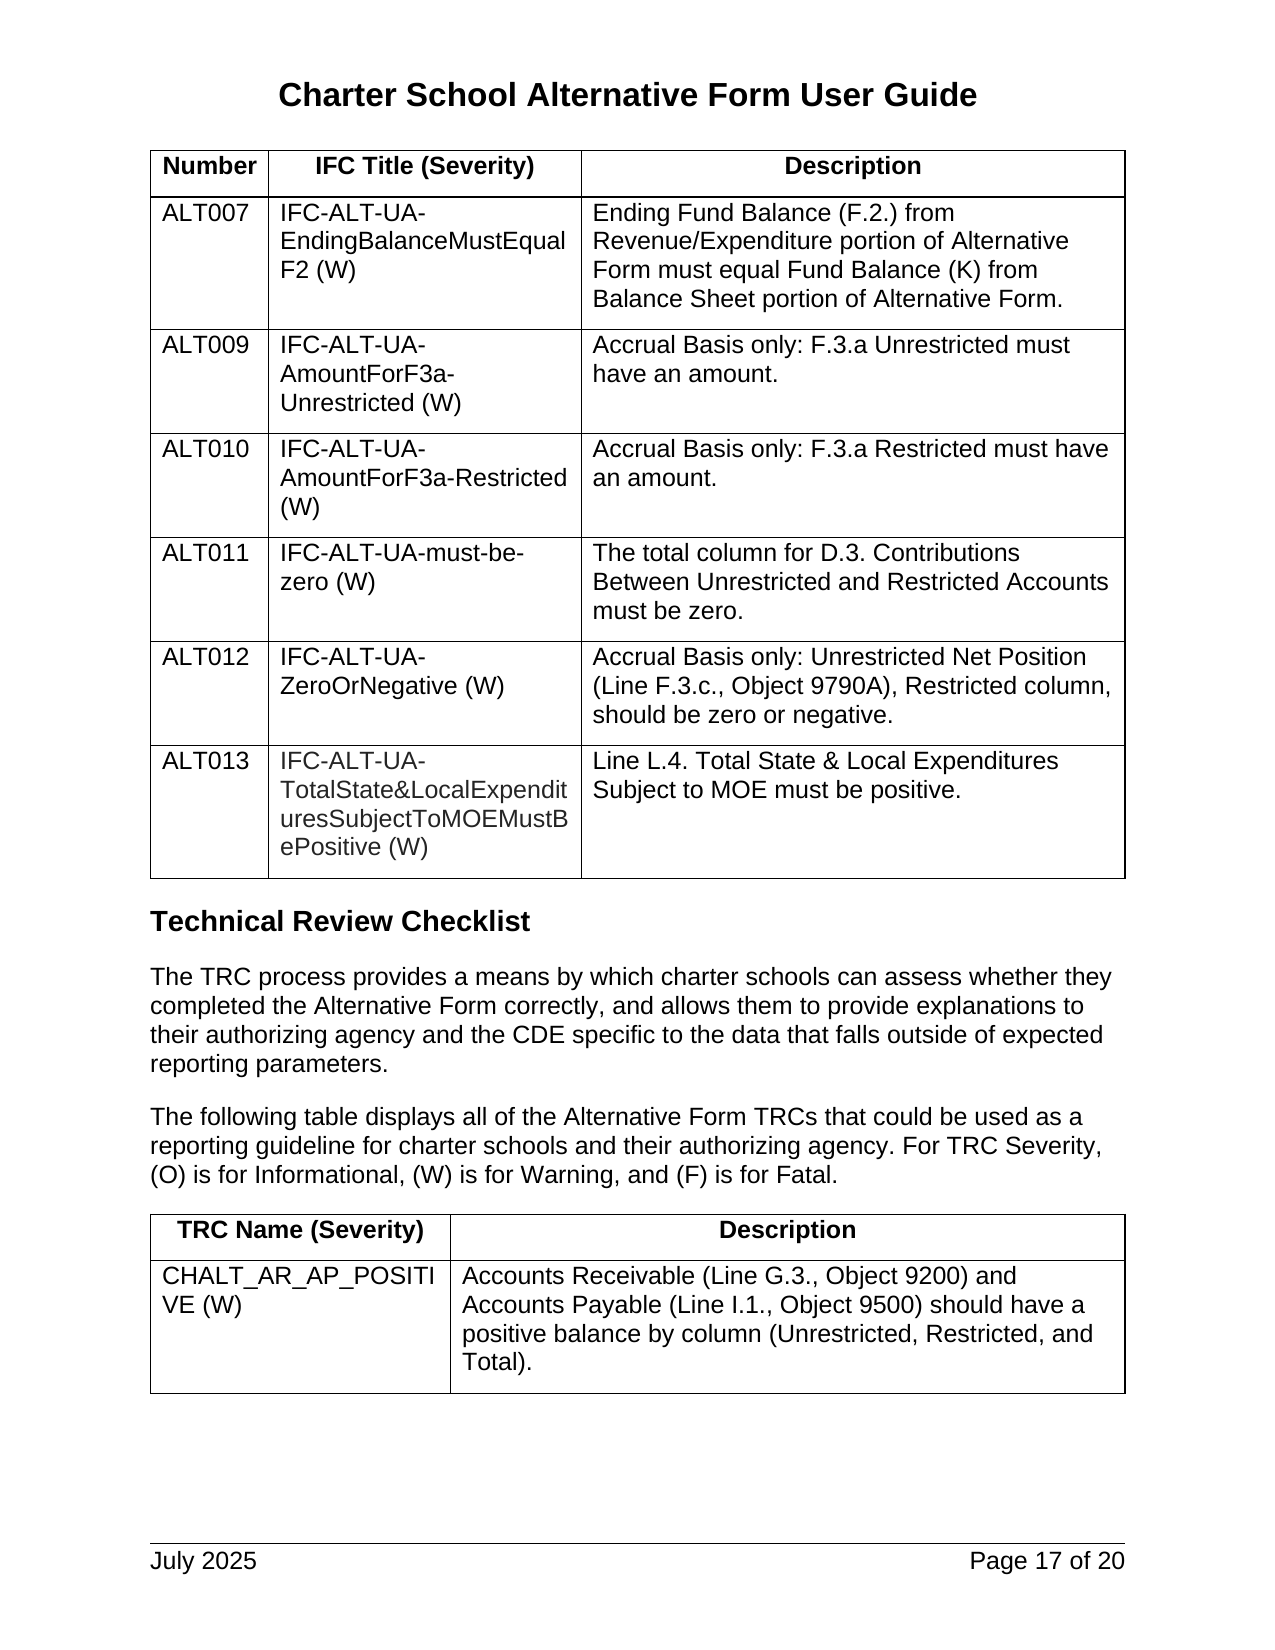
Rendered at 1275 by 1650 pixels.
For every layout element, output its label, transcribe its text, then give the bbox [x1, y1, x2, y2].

table_cell IFC-ALT-UA-EndingBalanceMustEqualF2 (W) [269, 198, 581, 329]
table_cell ALT013 [151, 746, 268, 878]
table_cell ALT012 [151, 642, 268, 745]
table_cell CHALT_AR_AP_POSITIVE (W) [151, 1261, 450, 1393]
table_cell IFC-ALT-UA-ZeroOrNegative (W) [269, 642, 581, 745]
table_cell ALT009 [151, 330, 268, 433]
table_cell Accounts Receivable (Line G.3., Object 9200) and Accounts Payable (Line I.1., Object 9500) should have a positive balance by column (Unrestricted, Restricted, and Total). [451, 1261, 1124, 1393]
table_header TRC Name (Severity) [151, 1215, 450, 1260]
table_header IFC Title (Severity) [269, 151, 581, 196]
table_cell Accrual Basis only: F.3.a Restricted must have an amount. [582, 434, 1124, 537]
table_cell ALT010 [151, 434, 268, 537]
table_cell ALT011 [151, 538, 268, 641]
text The TRC process provides a means by which charter schools can assess whether they completed the Alternative Form correctly, and allows them to provide explanations to their authorizing agency and the CDE specific to the data that falls outside of expected reporting parameters. [150, 962, 1125, 1077]
subtitle Technical Review Checklist [150, 904, 1125, 937]
table_cell IFC-ALT-UA-AmountForF3a-Unrestricted (W) [269, 330, 581, 433]
text The following table displays all of the Alternative Form TRCs that could be used as a reporting guideline for charter schools and their authorizing agency. For TRC Severity, (O) is for Informational, (W) is for Warning, and (F) is for Fatal. [150, 1102, 1106, 1188]
table_cell IFC-ALT-UA-TotalState&LocalExpendituresSubjectToMOEMustBePositive (W) [269, 746, 581, 878]
table_header Description [451, 1215, 1124, 1260]
table_cell Line L.4. Total State & Local Expenditures Subject to MOE must be positive. [582, 746, 1124, 878]
table_cell IFC-ALT-UA-must-be-zero (W) [269, 538, 581, 641]
table_cell Ending Fund Balance (F.2.) from Revenue/Expenditure portion of Alternative Form must equal Fund Balance (K) from Balance Sheet portion of Alternative Form. [582, 198, 1124, 329]
table_header Description [582, 151, 1124, 196]
table_header Number [151, 151, 268, 196]
table_cell The total column for D.3. Contributions Between Unrestricted and Restricted Accounts must be zero. [582, 538, 1124, 641]
table_cell Accrual Basis only: Unrestricted Net Position (Line F.3.c., Object 9790A), Restricted column, should be zero or negative. [582, 642, 1124, 745]
table_cell Accrual Basis only: F.3.a Unrestricted must have an amount. [582, 330, 1124, 433]
table_cell ALT007 [151, 198, 268, 329]
table_cell IFC-ALT-UA-AmountForF3a-Restricted (W) [269, 434, 581, 537]
